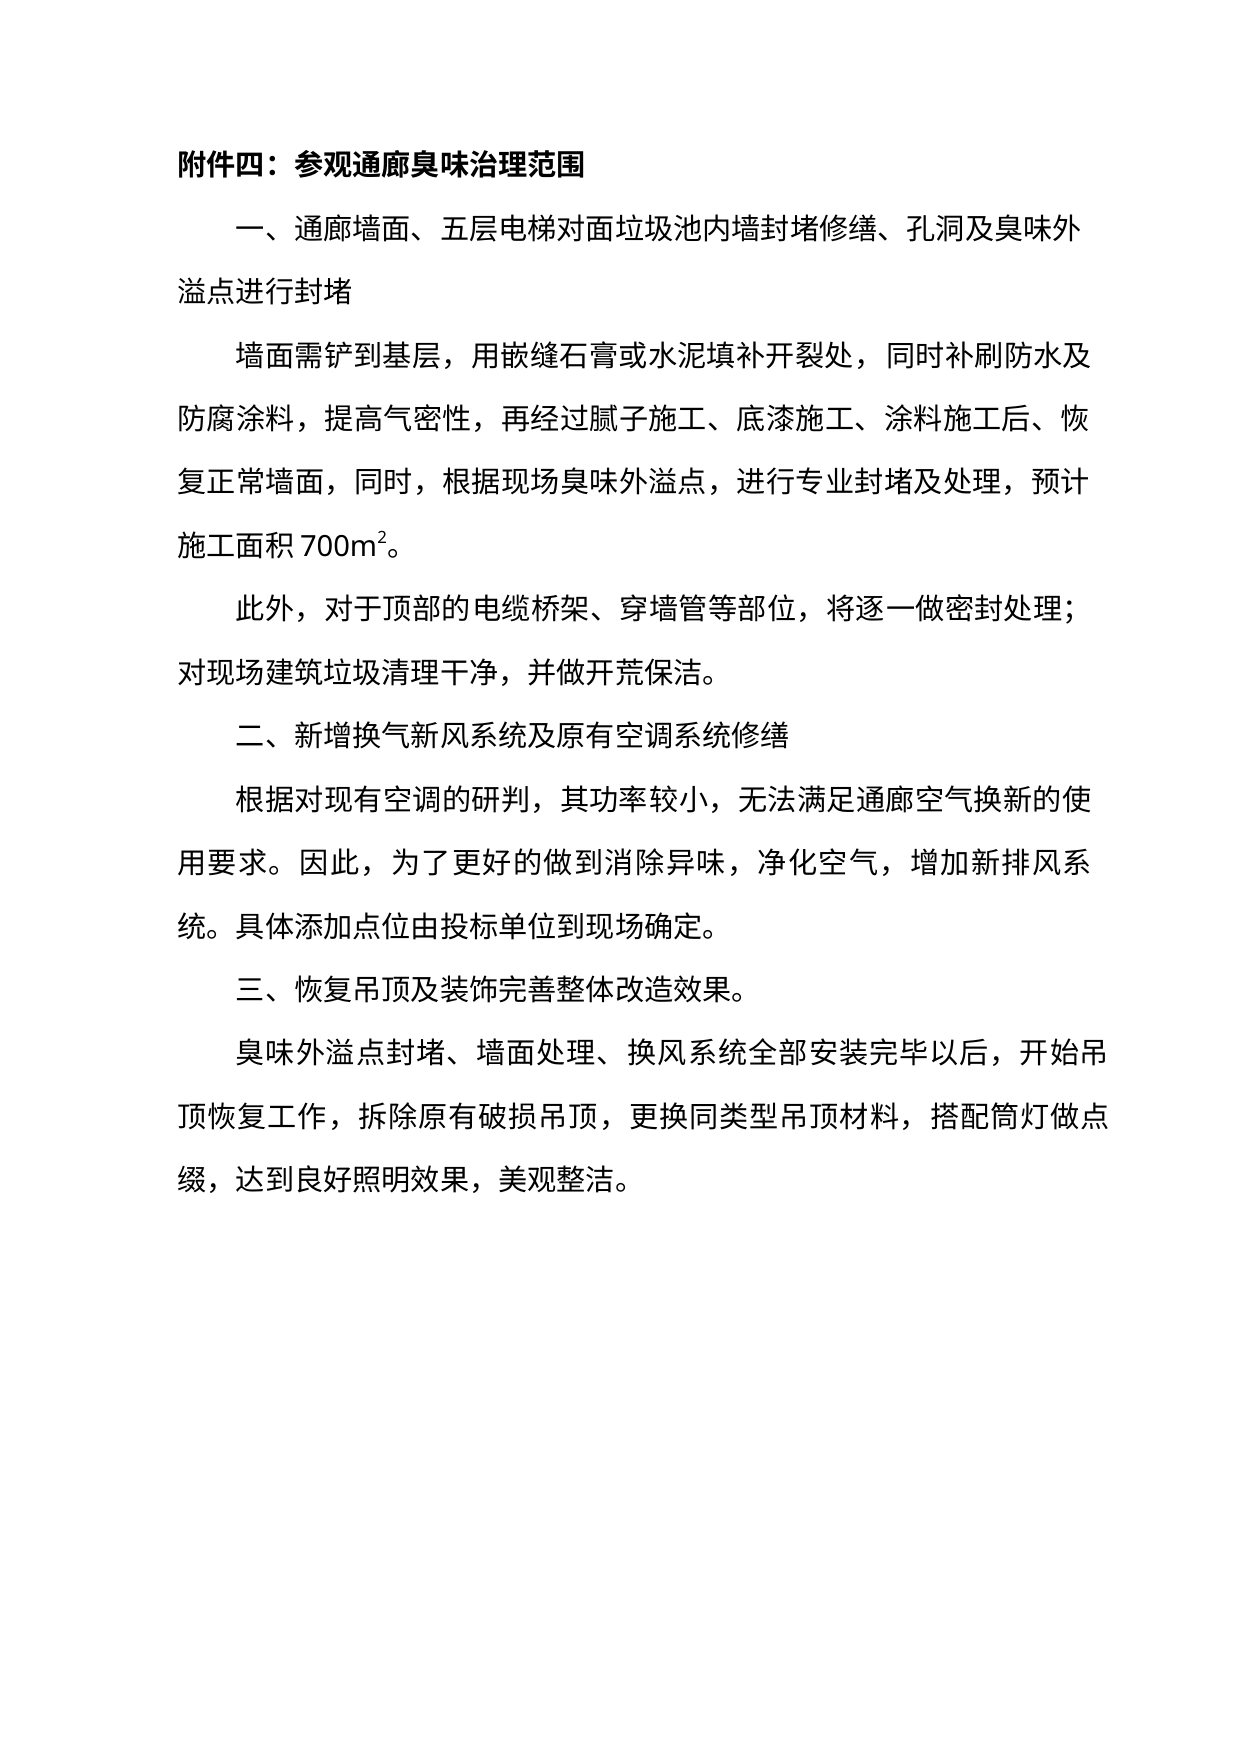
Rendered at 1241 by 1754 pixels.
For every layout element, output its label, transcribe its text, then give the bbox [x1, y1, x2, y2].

text 根据对现有空调的研判，其功率较小，无法满足通廊空气换新的使用要求。因此，为了更好的做到消除异味，净化空气，增加新排风系统。具体添加点位由投标单位到现场确定。 [177, 776, 1092, 945]
text 一、通廊墙面、五层电梯对面垃圾池内墙封堵修缮、孔洞及臭味外溢点进行封堵 [177, 205, 1092, 311]
text 墙面需铲到基层，用嵌缝石膏或水泥填补开裂处，同时补刷防水及防腐涂料，提高气密性，再经过腻子施工、底漆施工、涂料施工后、恢复正常墙面，同时，根据现场臭味外溢点，进行专业封堵及处理，预计施工面积700m2。 [177, 332, 1092, 565]
text 臭味外溢点封堵、墙面处理、换风系统全部安装完毕以后，开始吊顶恢复工作，拆除原有破损吊顶，更换同类型吊顶材料，搭配筒灯做点缀，达到良好照明效果，美观整洁。 [177, 1030, 1110, 1199]
text 此外，对于顶部的电缆桥架、穿墙管等部位，将逐一做密封处理；对现场建筑垃圾清理干净，并做开荒保洁。 [177, 586, 1092, 692]
text 二、新增换气新风系统及原有空调系统修缮 [177, 713, 1092, 755]
text 附件四：参观通廊臭味治理范围 [177, 142, 1092, 184]
list 三、恢复吊顶及装饰完善整体改造效果。 [177, 967, 1092, 1009]
